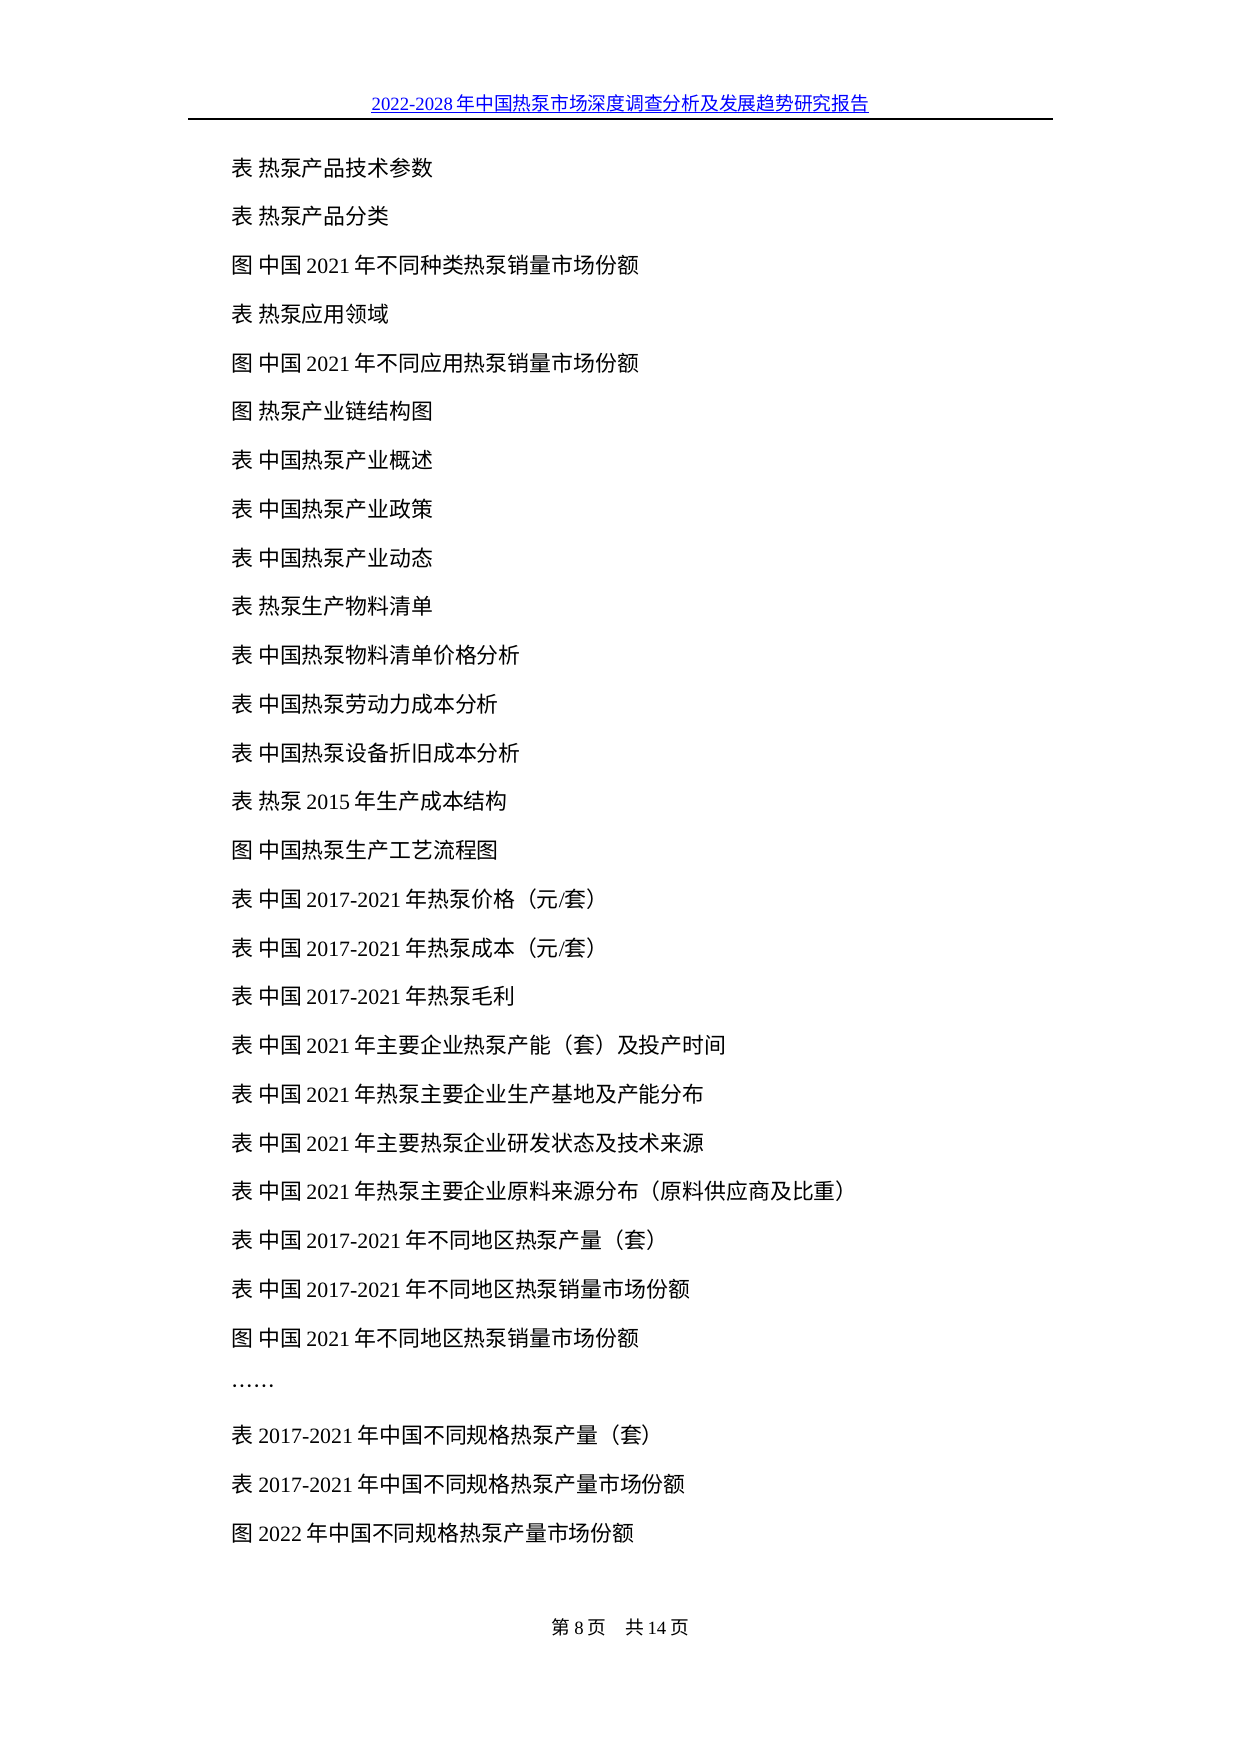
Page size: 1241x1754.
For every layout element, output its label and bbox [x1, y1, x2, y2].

text [187, 150, 1053, 1548]
